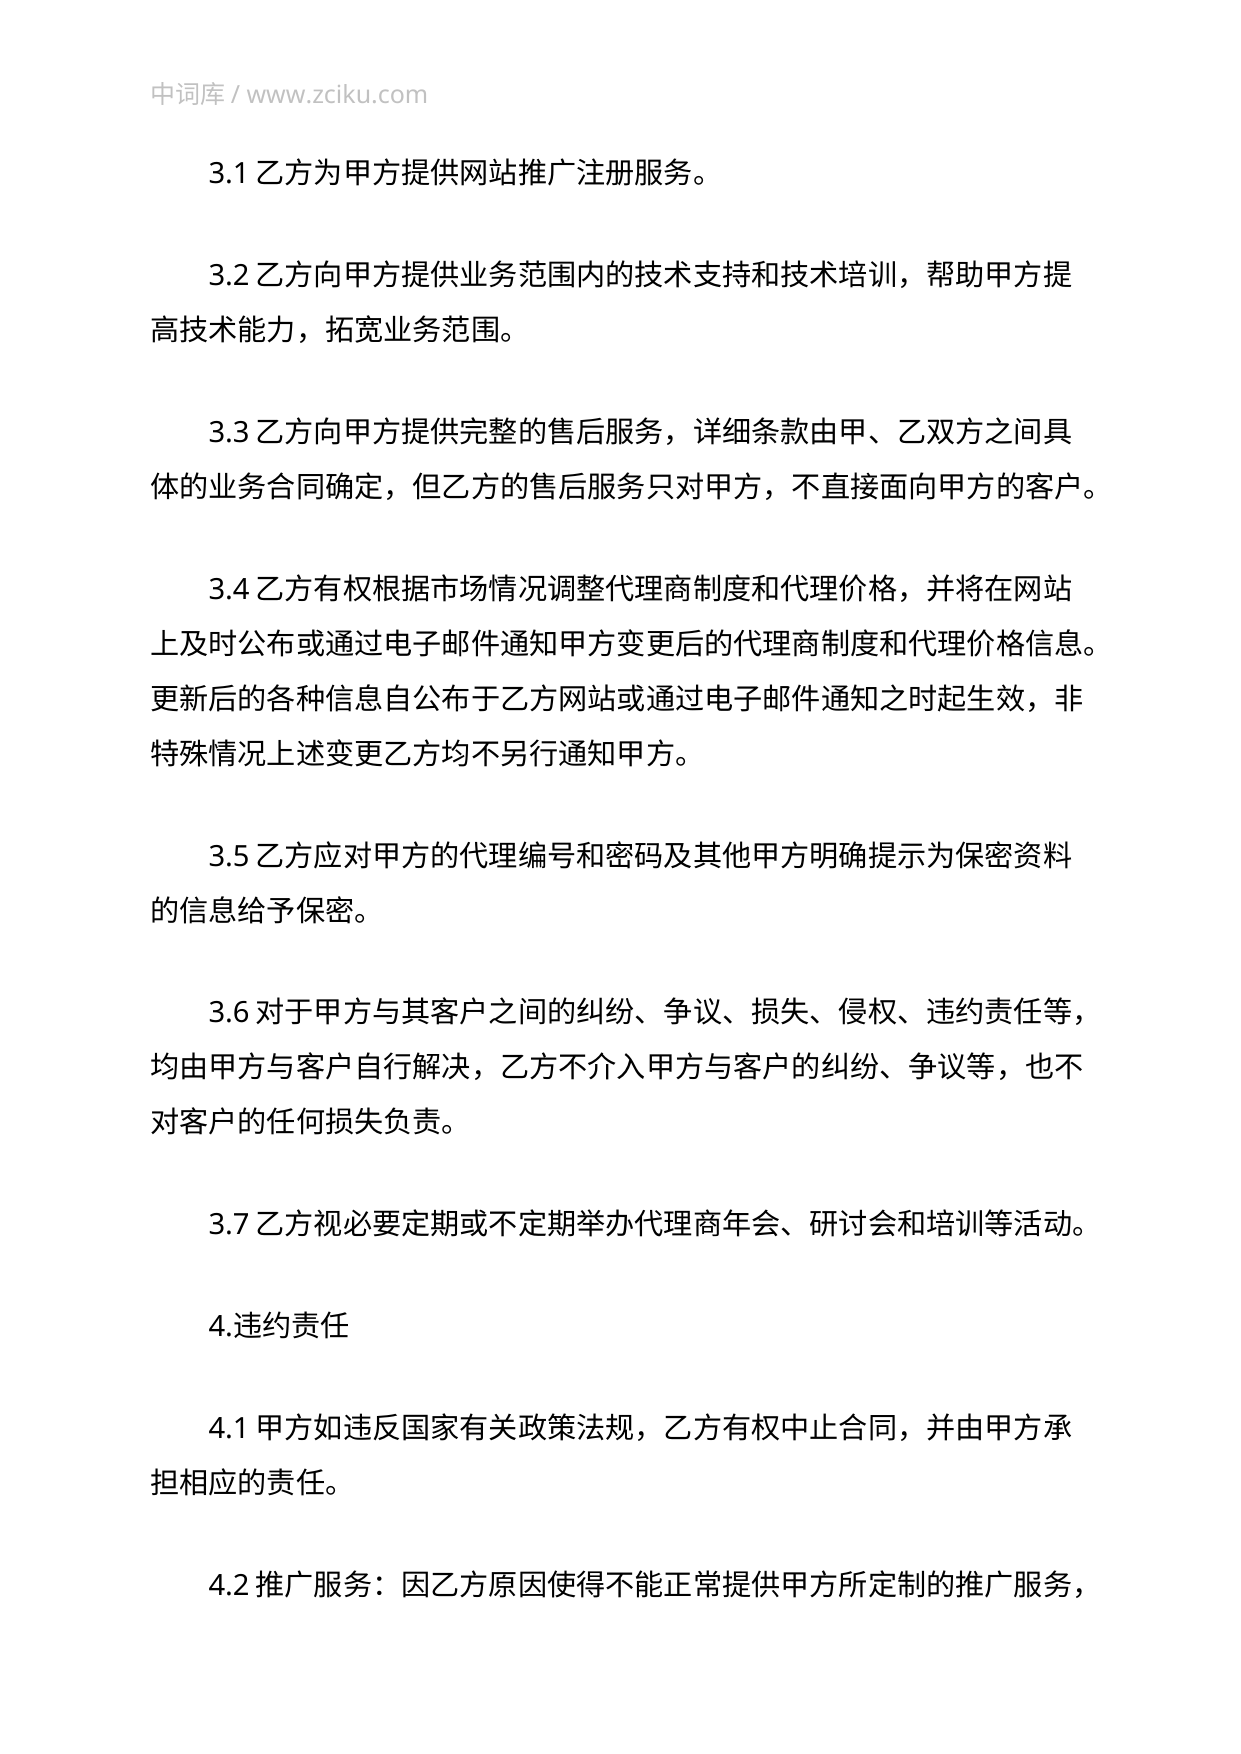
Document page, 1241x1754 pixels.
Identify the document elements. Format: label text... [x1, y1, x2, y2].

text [150, 1561, 1090, 1604]
text 3.7乙方视必要定期或不定期举办代理商年会、研讨会和培训等活动。 [150, 1201, 1090, 1243]
text 3.6对于甲方与其客户之间的纠纷、争议、损失、侵权、违约责任等，均由甲方与客户自行解决，乙方不介入甲方与客户的纠纷、争议等，也不对客户的任何损失负责。 [150, 989, 1090, 1141]
text 3.2乙方向甲方提供业务范围内的技术支持和技术培训，帮助甲方提高技术能力，拓宽业务范围。 [150, 252, 1090, 349]
text 3.5乙方应对甲方的代理编号和密码及其他甲方明确提示为保密资料的信息给予保密。 [150, 832, 1090, 929]
text 4.违约责任 [150, 1302, 1090, 1345]
text 3.1乙方为甲方提供网站推广注册服务。 [150, 150, 1090, 192]
text 3.3乙方向甲方提供完整的售后服务，详细条款由甲、乙双方之间具体的业务合同确定，但乙方的售后服务只对甲方，不直接面向甲方的客户。 [150, 409, 1090, 506]
text 3.4乙方有权根据市场情况调整代理商制度和代理价格，并将在网站上及时公布或通过电子邮件通知甲方变更后的代理商制度和代理价格信息。更新后的各种信息自公布于乙方网站或通过电子邮件通知之时起生效，非特殊情况上述变更乙方均不另行通知甲方。 [150, 566, 1090, 773]
text 4.1甲方如违反国家有关政策法规，乙方有权中止合同，并由甲方承担相应的责任。 [150, 1404, 1090, 1502]
